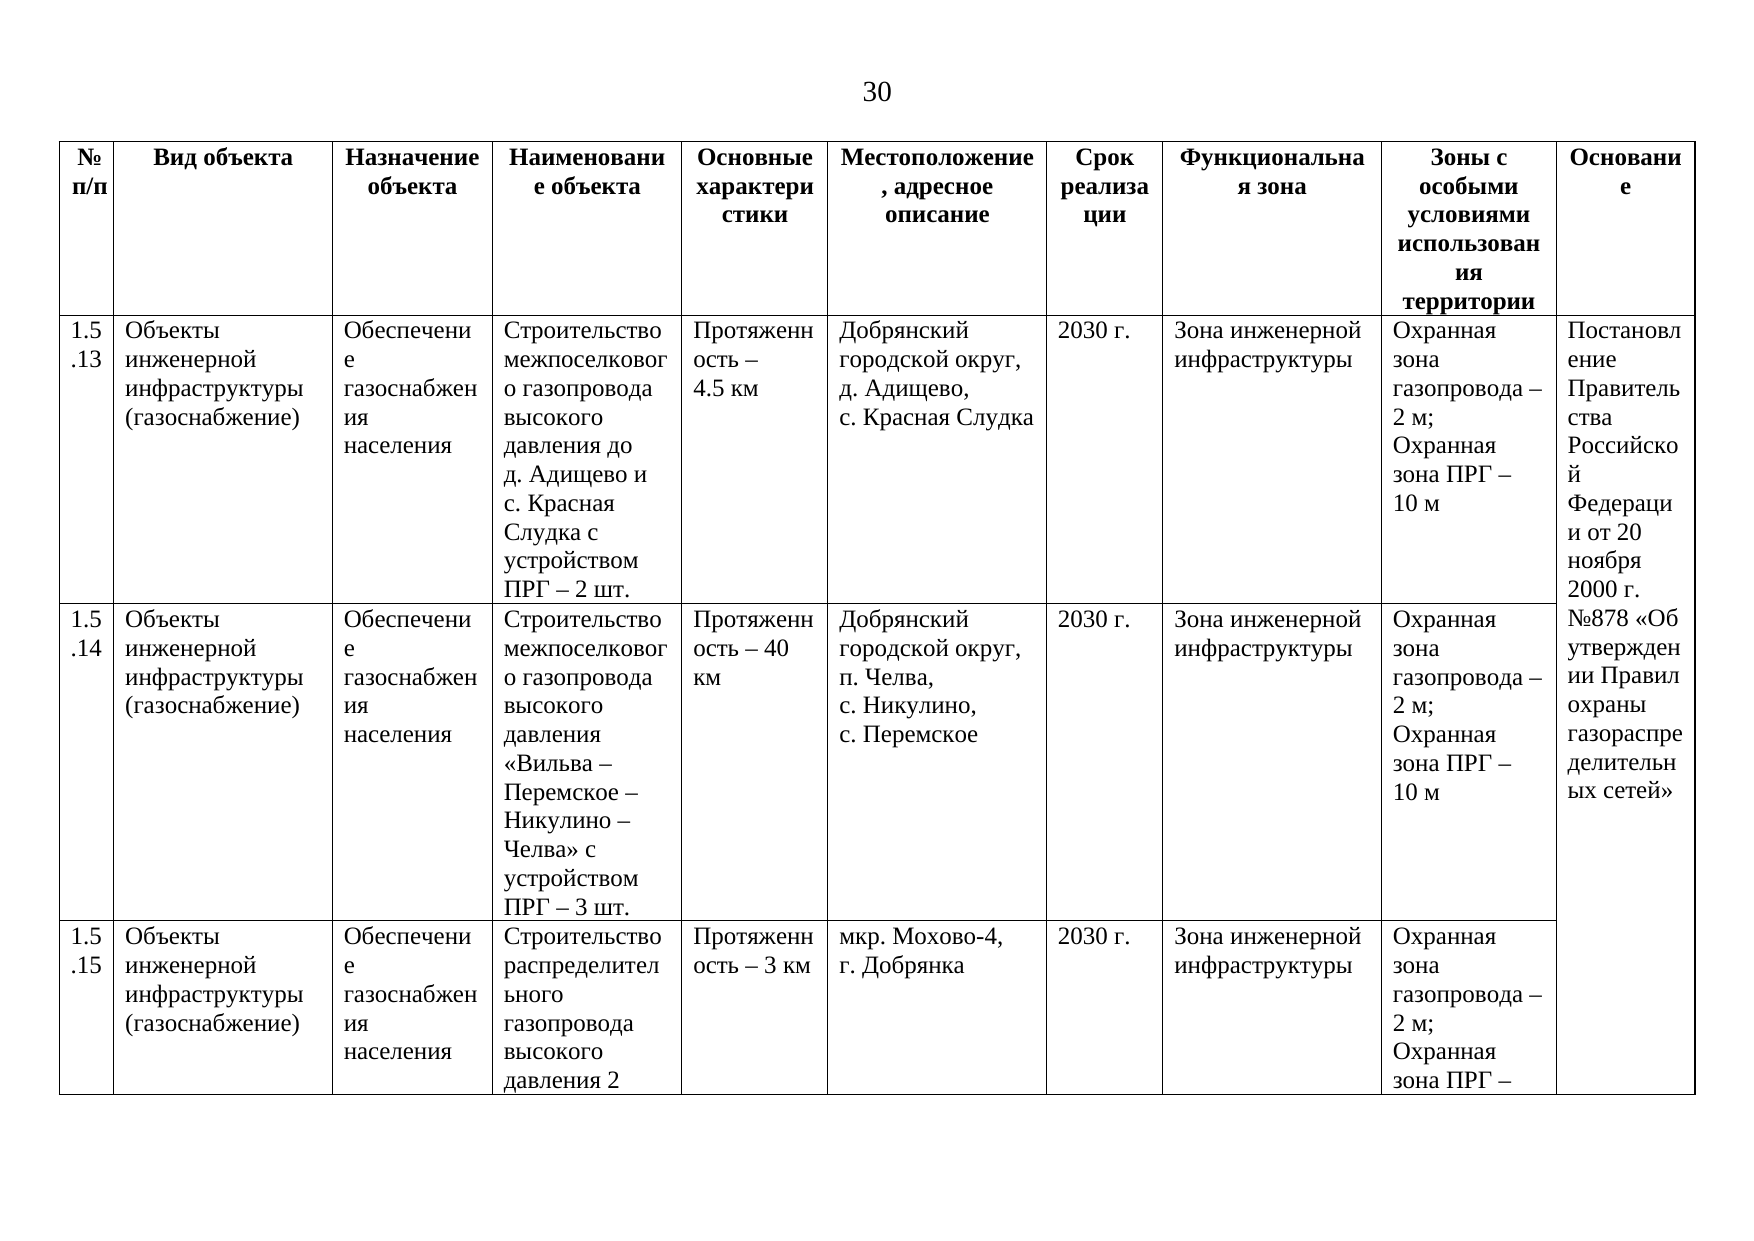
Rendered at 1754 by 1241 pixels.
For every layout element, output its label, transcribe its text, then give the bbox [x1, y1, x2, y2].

table_header Срок реализации [1047, 142, 1162, 314]
table_cell Обеспечение газоснабжения населения [333, 316, 492, 603]
table_header Наименование объекта [493, 142, 681, 314]
table_header Вид объекта [114, 142, 332, 314]
table_header Местоположение, адресное описание [828, 142, 1046, 314]
table_cell Обеспечение газоснабжения населения [333, 604, 492, 920]
table_header Основные характеристики [682, 142, 827, 314]
table_cell мкр. Мохово-4, г. Добрянка [828, 921, 1046, 1094]
table_cell Строительство межпоселкового газопровода высокого давления до д. Адищево и с. Красная Слудка с устройством ПРГ – 2 шт. [493, 316, 681, 603]
table_cell Объекты инженерной инфраструктуры (газоснабжение) [114, 316, 332, 603]
table_cell 1.5.14 [60, 604, 113, 920]
table_cell Протяженность – 40 км [682, 604, 827, 920]
table_cell 2030 г. [1047, 921, 1162, 1094]
table_cell Зона инженерной инфраструктуры [1163, 604, 1381, 920]
table_cell Постановление Правительства Российской Федерации от 20 ноября 2000 г. №878 «Об утверждении Правил охраны газораспределительных сетей» [1557, 316, 1694, 1094]
table_cell Строительство распределительного газопровода высокого давления 2 категории с установкой ПРГ – 1 шт. [493, 921, 681, 1094]
table_cell Добрянский городской округ, п. Челва, с. Никулино, с. Перемское [828, 604, 1046, 920]
table_header Функциональная зона [1163, 142, 1381, 314]
table_cell Добрянский городской округ, д. Адищево, с. Красная Слудка [828, 316, 1046, 603]
table_header Назначение объекта [333, 142, 492, 314]
table_cell Протяженность – 3 км [682, 921, 827, 1094]
table_cell 1.5.15 [60, 921, 113, 1094]
table_cell Объекты инженерной инфраструктуры (газоснабжение) [114, 921, 332, 1094]
table_cell 1.5.13 [60, 316, 113, 603]
table_cell Охранная зона газопровода – 2 м; Охранная зона ПРГ – 10 м [1382, 316, 1556, 603]
table_cell Зона инженерной инфраструктуры [1163, 316, 1381, 603]
table_cell Охранная зона газопровода – 2 м; Охранная зона ПРГ – 10 м [1382, 921, 1556, 1094]
table_cell Строительство межпоселкового газопровода высокого давления «Вильва – Перемское – Никулино – Челва» с устройством ПРГ – 3 шт. [493, 604, 681, 920]
table_cell Обеспечение газоснабжения населения [333, 921, 492, 1094]
table_cell 2030 г. [1047, 604, 1162, 920]
table_header Зоны с особыми условиями использования территории [1382, 142, 1556, 314]
table_cell Протяженность – 4.5 км [682, 316, 827, 603]
table_cell Объекты инженерной инфраструктуры (газоснабжение) [114, 604, 332, 920]
table_cell Охранная зона газопровода – 2 м; Охранная зона ПРГ – 10 м [1382, 604, 1556, 920]
table_header № п/п [60, 142, 113, 314]
table_cell 2030 г. [1047, 316, 1162, 603]
table_cell Зона инженерной инфраструктуры [1163, 921, 1381, 1094]
table_header Основание [1557, 142, 1694, 314]
